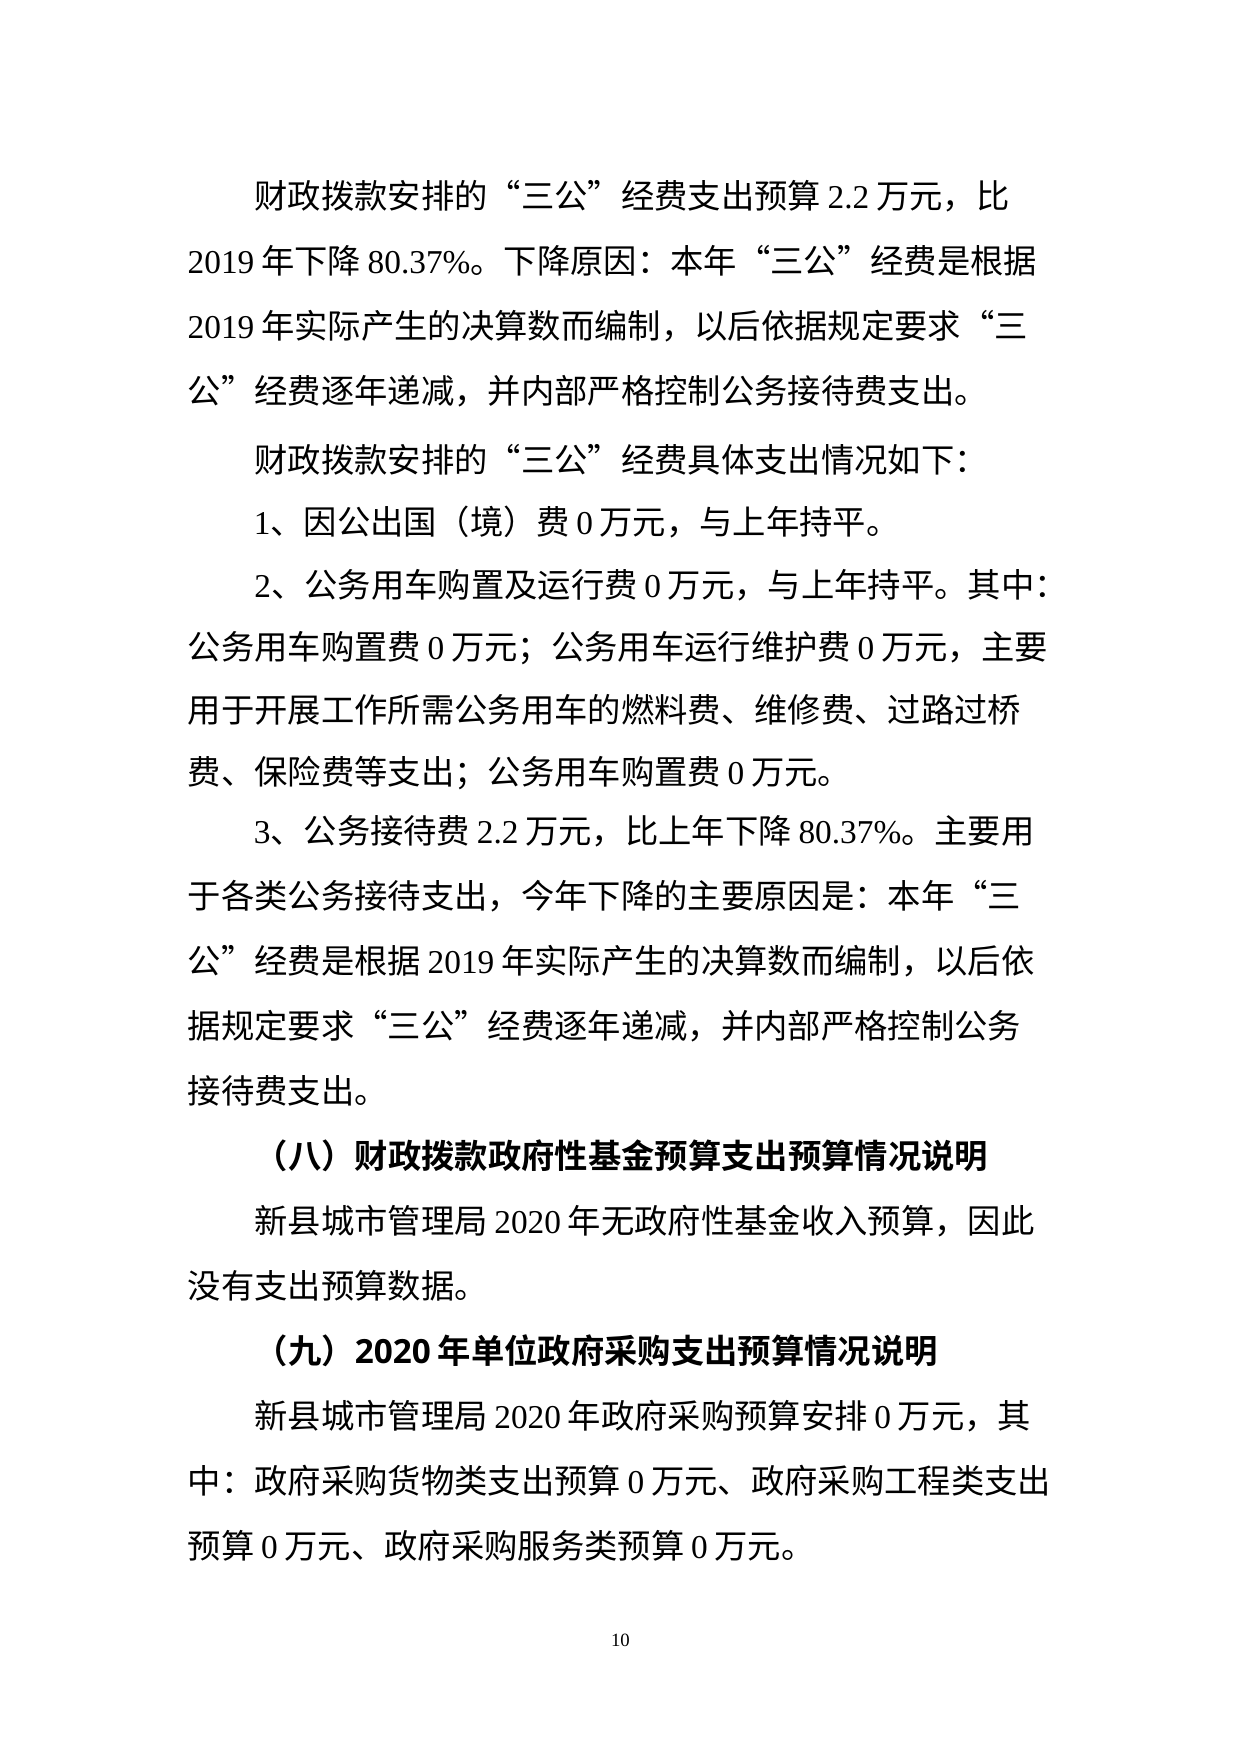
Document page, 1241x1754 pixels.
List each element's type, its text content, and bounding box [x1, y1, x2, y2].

text 新县城市管理局2020年无政府性基金收入预算，因此没有支出预算数据。 [187, 1187, 1053, 1317]
text 3、公务接待费2.2万元，比上年下降80.37%。主要用于各类公务接待支出，今年下降的主要原因是：本年“三公”经费是根据2019年实际产生的决算数而编制，以后依据规定要求“三公”经费逐年递减，并内部严格控制公务接待费支出。 [187, 797, 1053, 1122]
text （八）财政拨款政府性基金预算支出预算情况说明 [187, 1122, 1053, 1187]
text 2、公务用车购置及运行费0万元，与上年持平。其中：公务用车购置费0万元；公务用车运行维护费0万元，主要用于开展工作所需公务用车的燃料费、维修费、过路过桥费、保险费等支出；公务用车购置费0万元。 [187, 547, 1053, 797]
text 1、因公出国（境）费0万元，与上年持平。 [187, 484, 1053, 547]
text 新县城市管理局2020年政府采购预算安排0万元，其中：政府采购货物类支出预算0万元、政府采购工程类支出预算0万元、政府采购服务类预算0万元。 [187, 1382, 1053, 1577]
text 财政拨款安排的“三公”经费具体支出情况如下： [187, 422, 1053, 484]
text （九）2020年单位政府采购支出预算情况说明 [187, 1317, 1053, 1382]
text 财政拨款安排的“三公”经费支出预算2.2万元，比 2019年下降80.37%。下降原因：本年“三公”经费是根据2019年实际产生的决算数而编制，以后依据规定要求“三公”经费逐年递减，并内部严格控制公务接待费支出。 [187, 162, 1053, 422]
